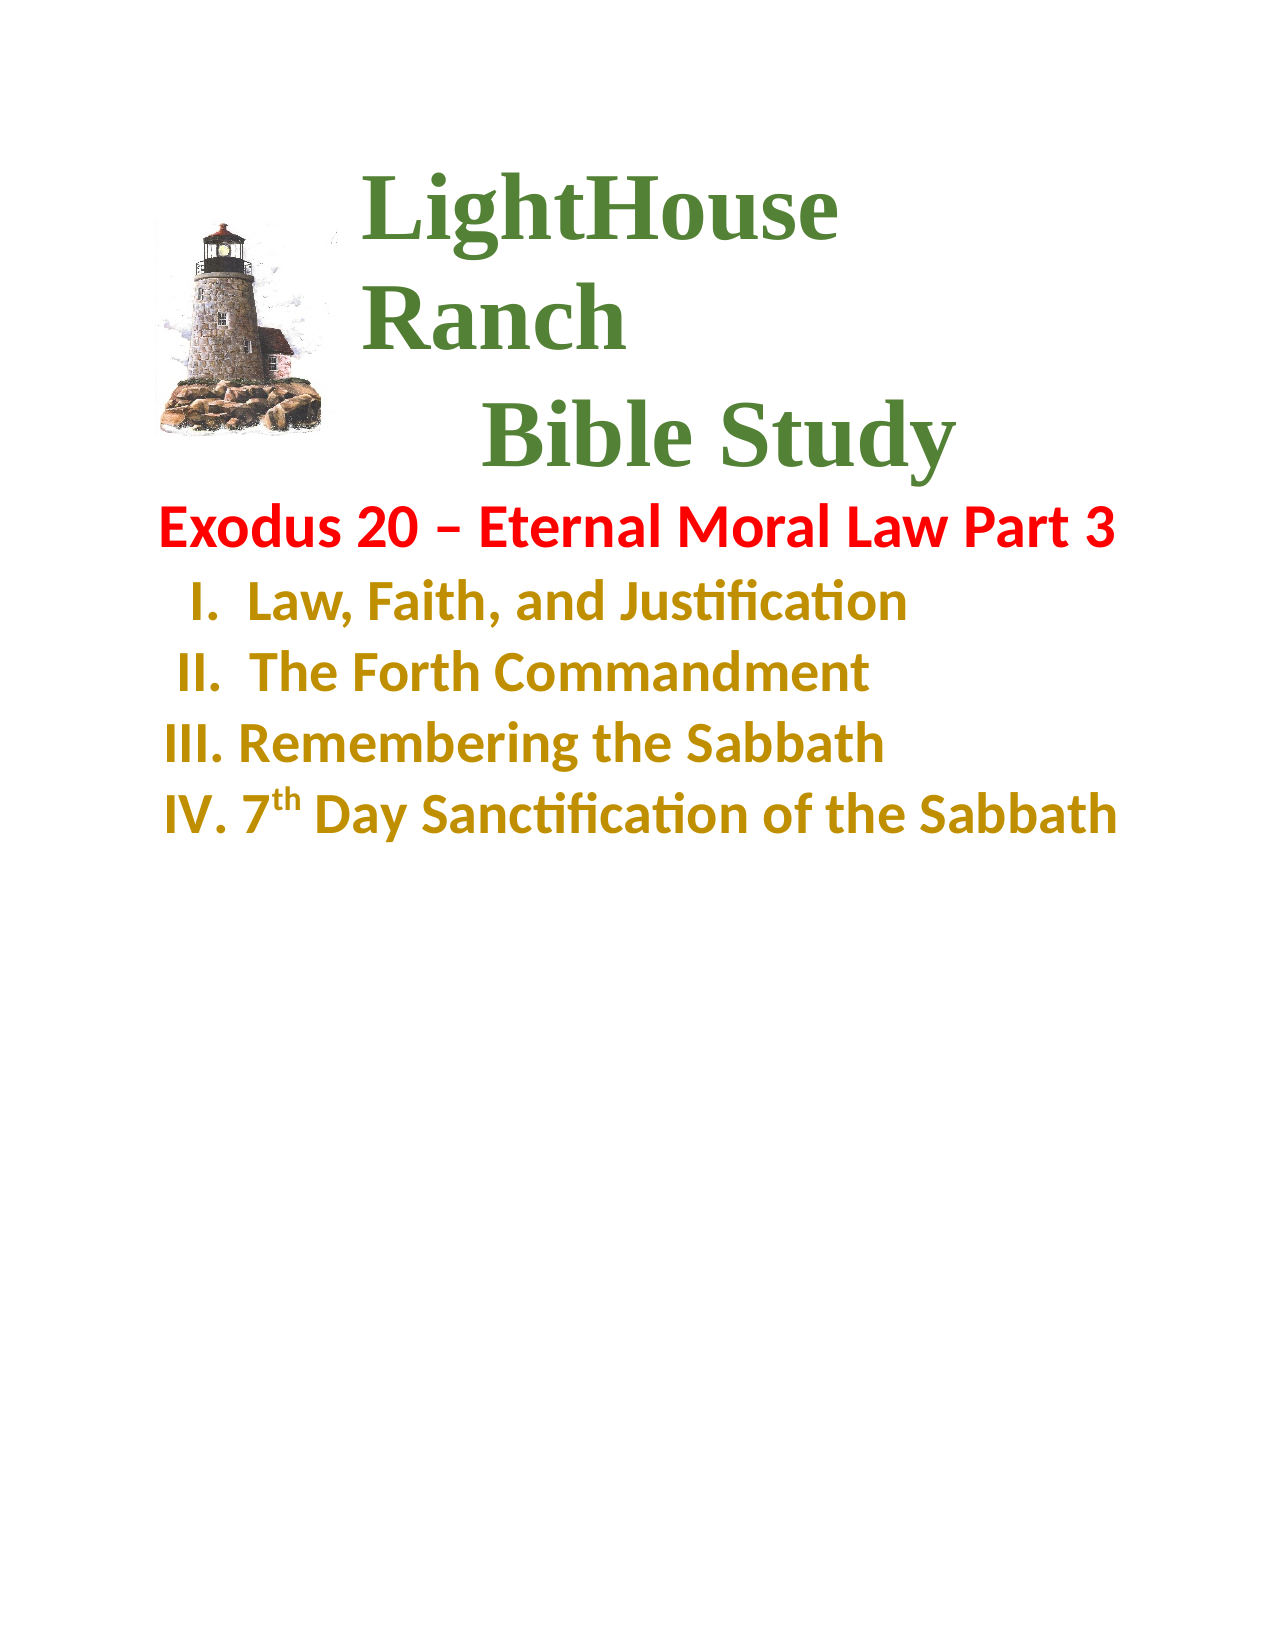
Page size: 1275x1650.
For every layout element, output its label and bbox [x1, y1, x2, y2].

picture [155, 219, 338, 437]
